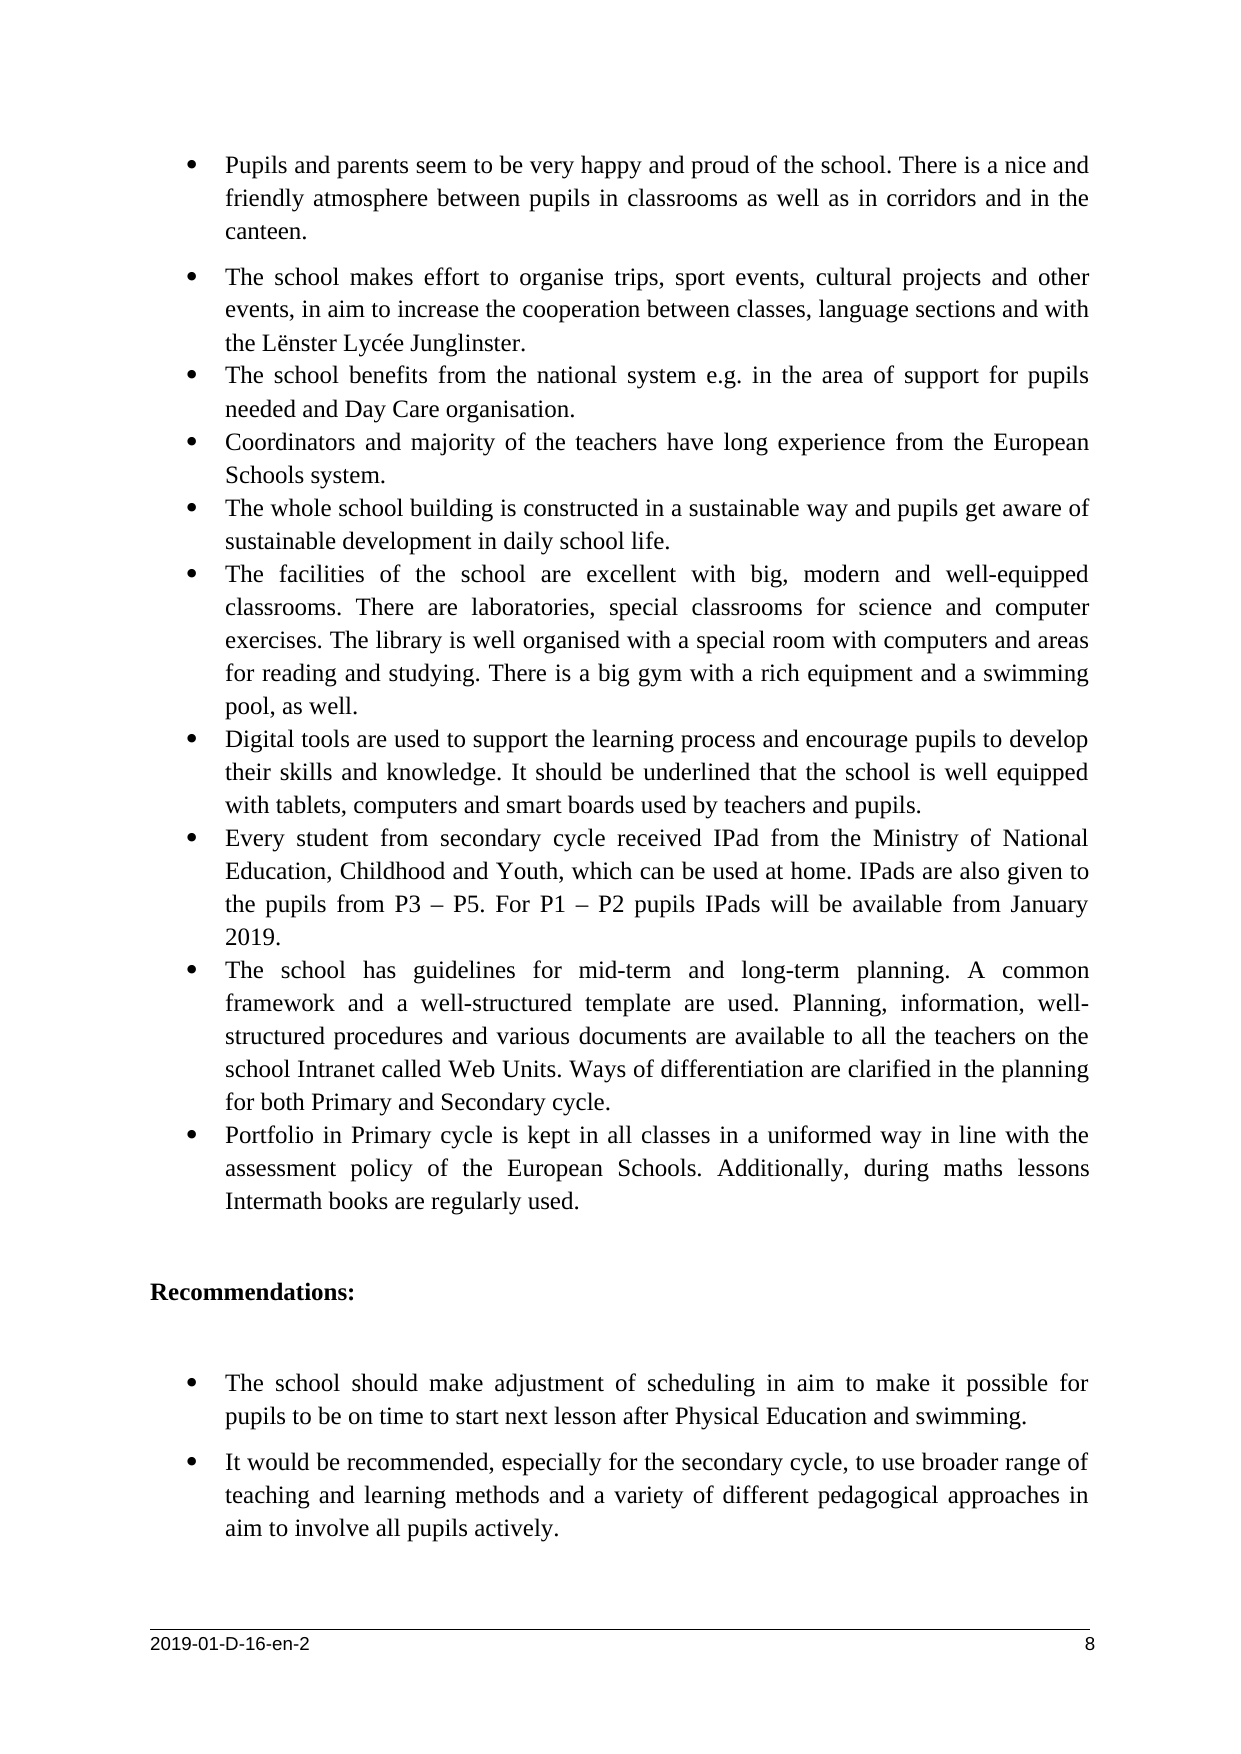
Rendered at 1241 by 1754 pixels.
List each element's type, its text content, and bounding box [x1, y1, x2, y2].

list Every student from secondary cycle received IPad from the Ministry of National Education, Childhood and Youth, which can be used at home. IPads are also given to the pupils from P3 – P5. For P1 – P2 pupils IPads will be available from January 2019. [187, 823, 1090, 951]
text Recommendations: [150, 1277, 1090, 1306]
list The school benefits from the national system e.g. in the area of support for pupils needed and Day Care organisation. [187, 361, 1090, 422]
list Portfolio in Primary cycle is kept in all classes in a uniformed way in line with the assessment policy of the European Schools. Additionally, during maths lessons Intermath books are regularly used. [187, 1120, 1090, 1215]
list Coordinators and majority of the teachers have long experience from the European Schools system. [187, 427, 1090, 488]
list It would be recommended, especially for the secondary cycle, to use broader range of teaching and learning methods and a variety of different pedagogical approaches in aim to involve all pupils actively. [187, 1447, 1090, 1542]
list The school has guidelines for mid-term and long-term planning. A common framework and a well-structured template are used. Planning, information, well-structured procedures and various documents are available to all the teachers on the school Intranet called Web Units. Ways of differentiation are clarified in the planning for both Primary and Secondary cycle. [187, 955, 1090, 1116]
list Digital tools are used to support the learning process and encourage pupils to develop their skills and knowledge. It should be underlined that the school is well equipped with tablets, computers and smart boards used by teachers and pupils. [187, 724, 1090, 819]
list The facilities of the school are excellent with big, modern and well-equipped classrooms. There are laboratories, special classrooms for science and computer exercises. The library is well organised with a special room with computers and areas for reading and studying. There is a big gym with a rich equipment and a swimming pool, as well. [187, 559, 1090, 719]
list The whole school building is constructed in a sustainable way and pupils get aware of sustainable development in daily school life. [187, 493, 1090, 554]
list The school makes effort to organise trips, sport events, cultural projects and other events, in aim to increase the cooperation between classes, language sections and with the Lënster Lycée Junglinster. [187, 262, 1090, 356]
list Pupils and parents seem to be very happy and proud of the school. There is a nice and friendly atmosphere between pupils in classrooms as well as in corridors and in the canteen. [187, 150, 1090, 245]
list The school should make adjustment of scheduling in aim to make it possible for pupils to be on time to start next lesson after Physical Education and swimming. [187, 1368, 1090, 1430]
